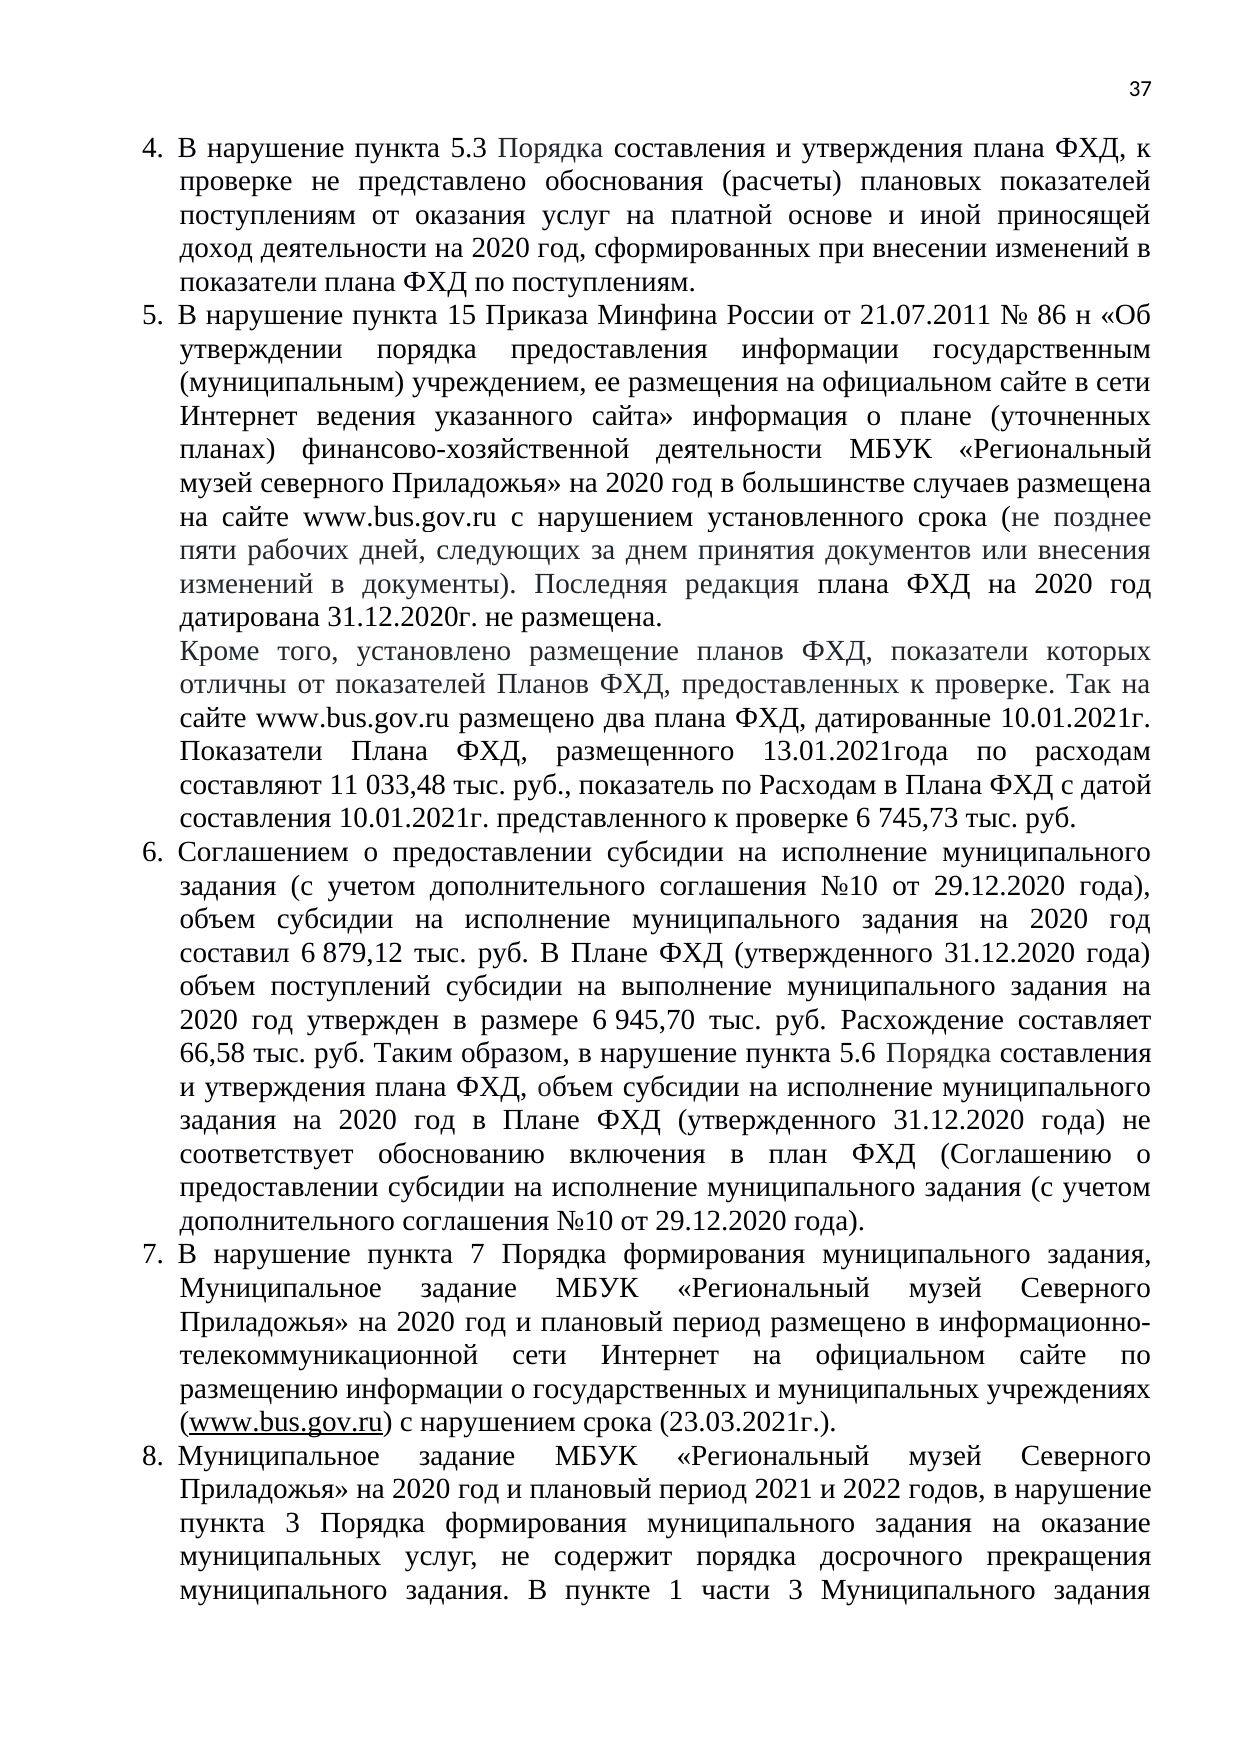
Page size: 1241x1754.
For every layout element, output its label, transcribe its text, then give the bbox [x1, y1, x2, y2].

list В нарушение пункта 15 Приказа Минфина России от 21.07.2011 № 86 н «Об утверждении порядка предоставления информации государственным (муниципальным) учреждением, ее размещения на официальном сайте в сети Интернет ведения указанного сайта» информация о плане (уточненных планах) финансово-хозяйственной деятельности МБУК «Региональный музей северного Приладожья» на 2020 год в большинстве случаев размещена на сайте www.bus.gov.ru с нарушением установленного срока (не позднее пяти рабочих дней, следующих за днем принятия документов или внесения изменений в документы). Последняя редакция плана ФХД на 2020 год датирована 31.12.2020г. не размещена. [142, 297, 1152, 633]
list Кроме того, установлено размещение планов ФХД, показатели которых отличны от показателей Планов ФХД, предоставленных к проверке. Так на сайте www.bus.gov.ru размещено два плана ФХД, датированные 10.01.2021г. Показатели Плана ФХД, размещенного 13.01.2021года по расходам составляют 11 033,48 тыс. руб., показатель по Расходам в Плана ФХД с датой составления 10.01.2021г. представленного к проверке 6 745,73 тыс. руб. [179, 700, 1152, 834]
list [142, 1438, 1152, 1606]
list Соглашением о предоставлении субсидии на исполнение муниципального задания (с учетом дополнительного соглашения №10 от 29.12.2020 года), объем субсидии на исполнение муниципального задания на 2020 год составил 6 879,12 тыс. руб. В Плане ФХД (утвержденного 31.12.2020 года) объем поступлений субсидии на выполнение муниципального задания на 2020 год утвержден в размере 6 945,70 тыс. руб. Расхождение составляет 66,58 тыс. руб. Таким образом, в нарушение пункта 5.6 Порядка составления и утверждения плана ФХД, объем субсидии на исполнение муниципального задания на 2020 год в Плане ФХД (утвержденного 31.12.2020 года) не соответствует обоснованию включения в план ФХД (Соглашению о предоставлении субсидии на исполнение муниципального задания (с учетом дополнительного соглашения №10 от 29.12.2020 года). [142, 834, 1152, 1237]
list В нарушение пункта 7 Порядка формирования муниципального задания, Муниципальное задание МБУК «Региональный музей Северного Приладожья» на 2020 год и плановый период размещено в информационно-телекоммуникационной сети Интернет на официальном сайте по размещению информации о государственных и муниципальных учреждениях (www.bus.gov.ru) с нарушением срока (23.03.2021г.). [142, 1237, 1152, 1438]
list В нарушение пункта 5.3 Порядка составления и утверждения плана ФХД, к проверке не представлено обоснования (расчеты) плановых показателей поступлениям от оказания услуг на платной основе и иной приносящей доход деятельности на 2020 год, сформированных при внесении изменений в показатели плана ФХД по поступлениям. [142, 130, 1152, 297]
